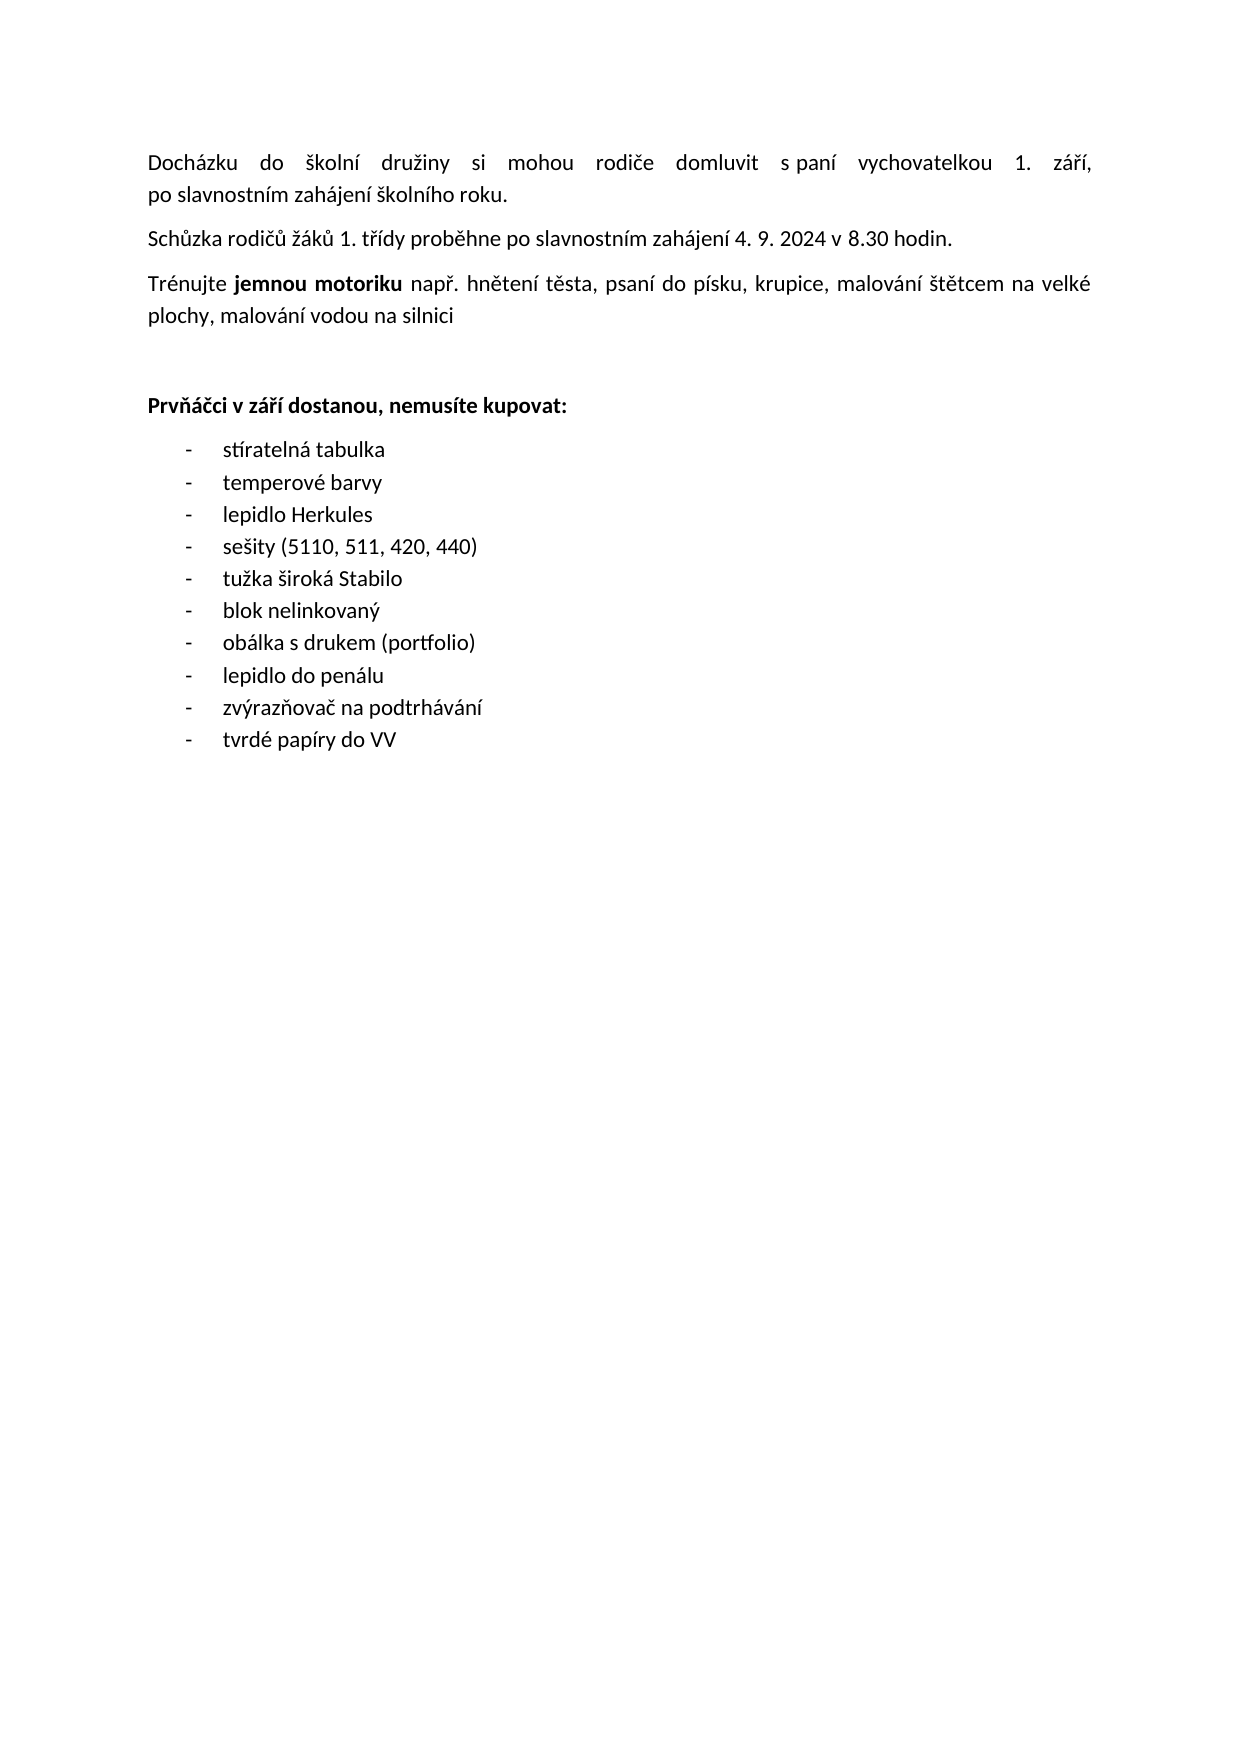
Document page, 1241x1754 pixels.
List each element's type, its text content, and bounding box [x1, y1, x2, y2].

list tvrdé papíry do VV [185, 725, 1093, 753]
list sešity (5110, 511, 420, 440) [185, 532, 1093, 560]
list blok nelinkovaný [185, 596, 1093, 624]
list lepidlo Herkules [185, 500, 1093, 528]
list temperové barvy [185, 468, 1093, 496]
list zvýrazňovač na podtrhávání [185, 693, 1093, 721]
list stíratelná tabulka [185, 435, 1093, 463]
text Schůzka rodičů žáků 1. třídy proběhne po slavnostním zahájení 4. 9. 2024 v 8.30 hodin. [148, 224, 1093, 252]
list lepidlo do penálu [185, 661, 1093, 689]
list tužka široká Stabilo [185, 564, 1093, 592]
list obálka s drukem (portfolio) [185, 628, 1093, 657]
text Docházku do školní družiny si mohou rodiče domluvit s paní vychovatelkou 1. září, po slavnostním zahájení školního roku. [148, 148, 1093, 208]
text Trénujte jemnou motoriku např. hnětení těsta, psaní do písku, krupice, malování štětcem na velké plochy, malování vodou na silnici [148, 269, 1093, 329]
text Prvňáčci v září dostanou, nemusíte kupovat: [148, 391, 1093, 419]
